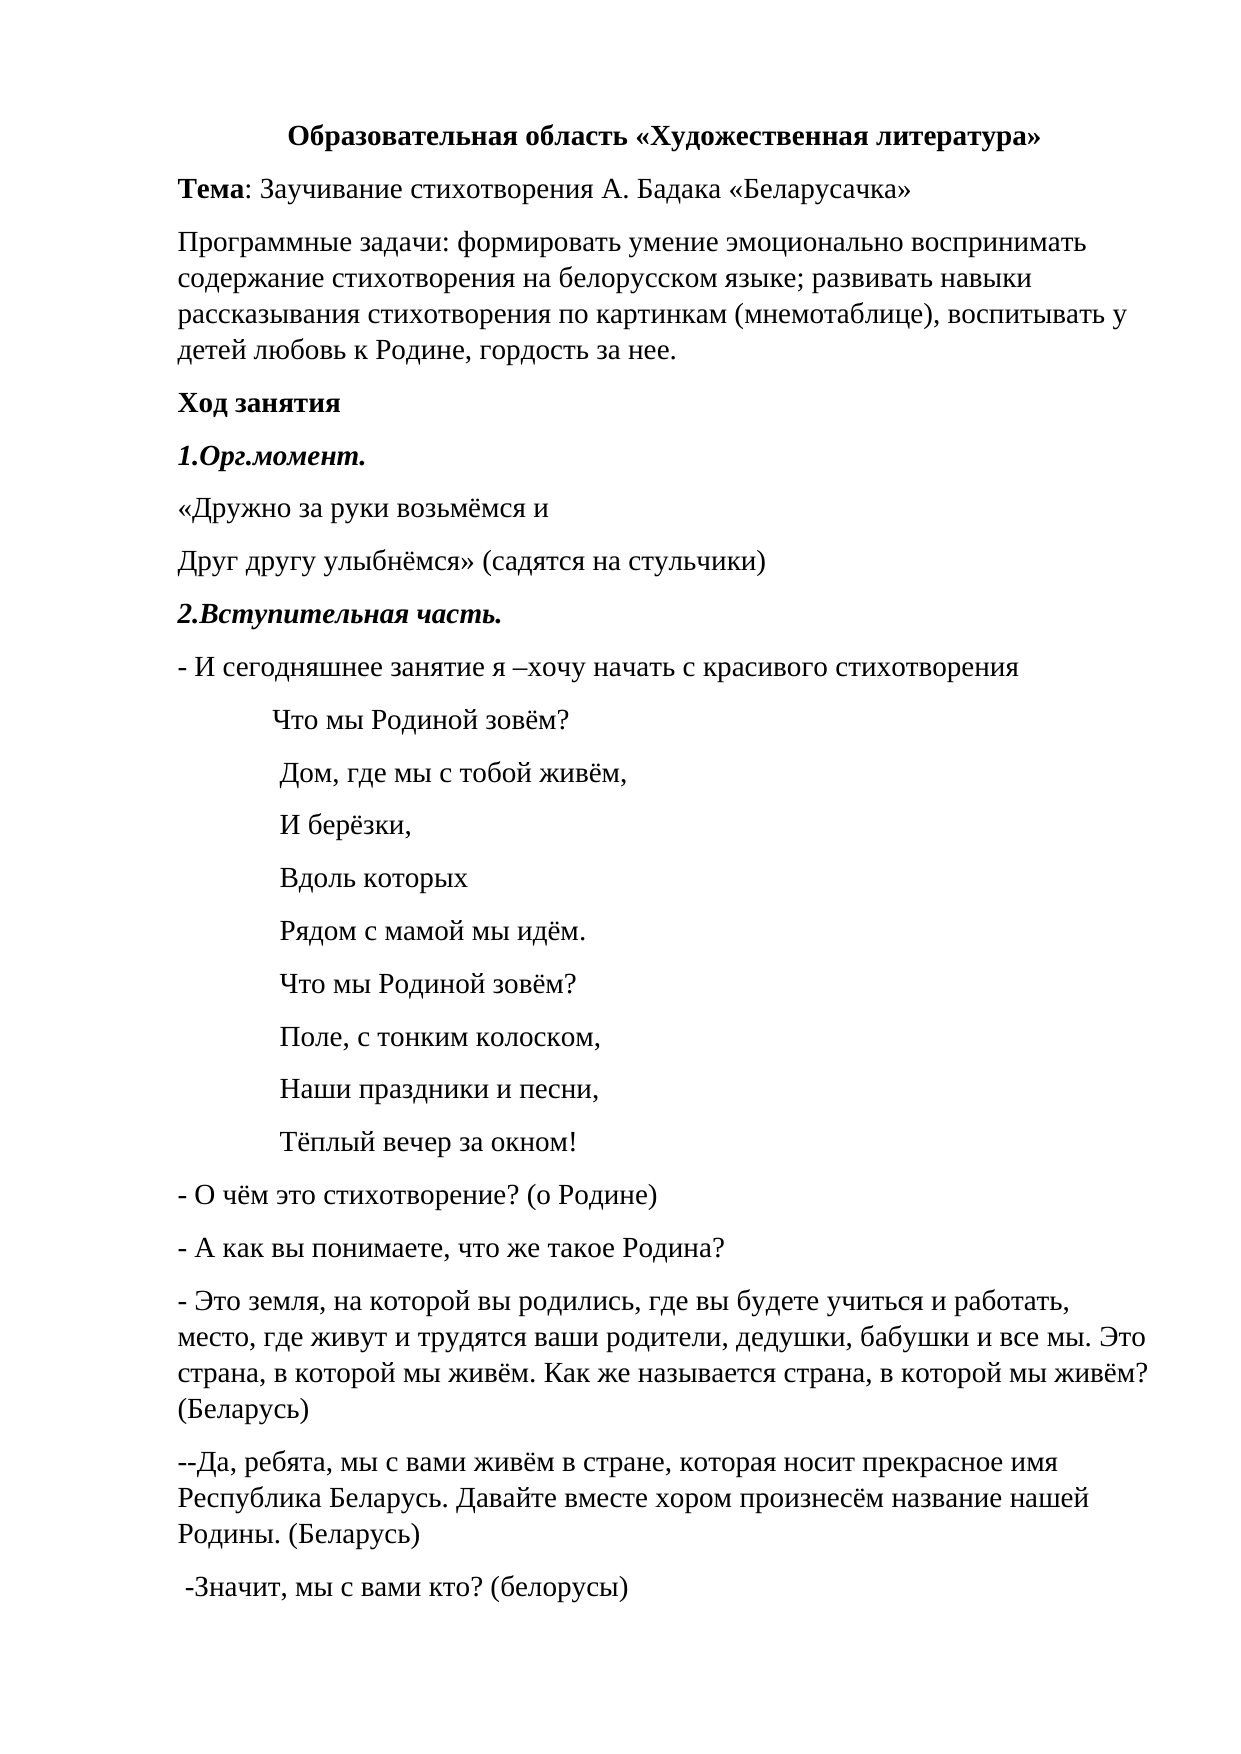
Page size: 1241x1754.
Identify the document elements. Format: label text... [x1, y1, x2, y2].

text 1.Орг.момент. [177, 438, 1152, 471]
text «Дружно за руки возьмёмся и [177, 491, 1152, 524]
text - Это земля, на которой вы родились, где вы будете учиться и работать, место, где живут и трудятся ваши родители, дедушки, бабушки и все мы. Это страна, в которой мы живём. Как же называется страна, в которой мы живём? (Беларусь) [177, 1283, 1152, 1425]
text Тема: Заучивание стихотворения А. Бадака «Беларусачка» [177, 171, 1152, 204]
text Друг другу улыбнёмся» (садятся на стульчики) [177, 543, 1152, 577]
text Рядом с мамой мы идём. [177, 913, 1152, 947]
text --Да, ребята, мы с вами живём в стране, которая носит прекрасное имя Республика Беларусь. Давайте вместе хором произнесём название нашей Родины. (Беларусь) [177, 1444, 1152, 1550]
text Тёплый вечер за окном! [177, 1124, 1152, 1158]
text И берёзки, [177, 807, 1152, 841]
text 2.Вступительная часть. [177, 596, 1152, 630]
text Образовательная область «Художественная литература» [177, 118, 1152, 152]
text - И сегодняшнее занятие я –хочу начать с красивого стихотворения [177, 649, 1152, 683]
text Вдоль которых [177, 860, 1152, 894]
text - А как вы понимаете, что же такое Родина? [177, 1230, 1152, 1263]
text Ход занятия [177, 385, 1152, 418]
text Наши праздники и песни, [177, 1072, 1152, 1105]
text Что мы Родиной зовём? [177, 702, 1152, 735]
text -Значит, мы с вами кто? (белорусы) [177, 1569, 1152, 1603]
text Что мы Родиной зовём? [177, 966, 1152, 999]
text Программные задачи: формировать умение эмоционально воспринимать содержание стихотворения на белорусском языке; развивать навыки рассказывания стихотворения по картинкам (мнемотаблице), воспитывать у детей любовь к Родине, гордость за нее. [177, 224, 1152, 366]
text - О чём это стихотворение? (о Родине) [177, 1177, 1152, 1211]
text Поле, с тонким колоском, [177, 1019, 1152, 1052]
text Дом, где мы с тобой живём, [177, 755, 1152, 788]
